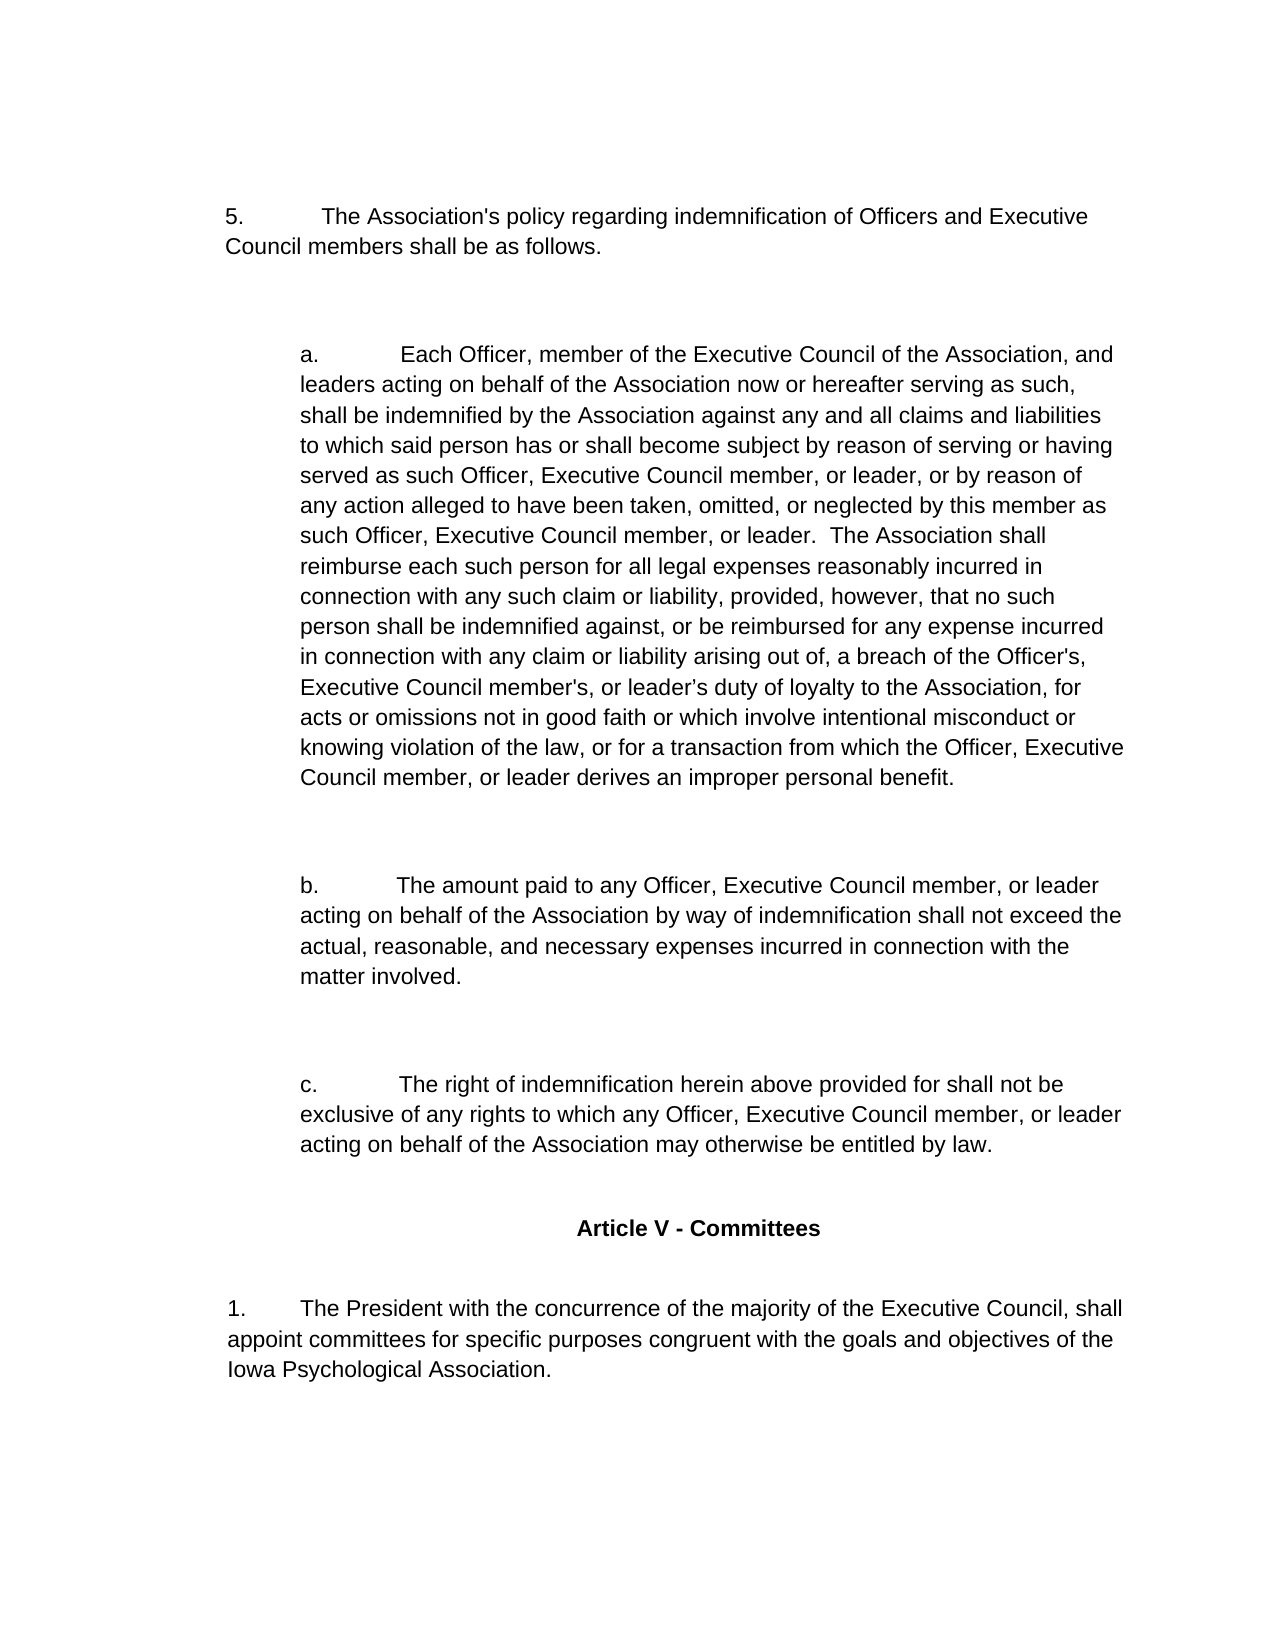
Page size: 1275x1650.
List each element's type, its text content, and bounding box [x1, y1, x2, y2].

text c. The right of indemnification herein above provided for shall not be exclusive of any rights to which any Officer, Executive Council member, or leader acting on behalf of the Association may otherwise be entitled by law. [300, 1071, 1125, 1158]
text 1. The President with the concurrence of the majority of the Executive Council, shall appoint committees for specific purposes congruent with the goals and objectives of the Iowa Psychological Association. [227, 1295, 1125, 1382]
text 5. The Association's policy regarding indemnification of Officers and Executive Council members shall be as follows. [225, 203, 1125, 259]
text b. The amount paid to any Officer, Executive Council member, or leader acting on behalf of the Association by way of indemnification shall not exceed the actual, reasonable, and necessary expenses incurred in connection with the matter involved. [300, 872, 1125, 989]
text a. Each Officer, member of the Executive Council of the Association, and leaders acting on behalf of the Association now or hereafter serving as such, shall be indemnified by the Association against any and all claims and liabilities to which said person has or shall become subject by reason of serving or having served as such Officer, Executive Council member, or leader, or by reason of any action alleged to have been taken, omitted, or neglected by this member as such Officer, Executive Council member, or leader. The Association shall reimburse each such person for all legal expenses reasonably incurred in connection with any such claim or liability, provided, however, that no such person shall be indemnified against, or be reimbursed for any expense incurred in connection with any claim or liability arising out of, a breach of the Officer's, Executive Council member's, or leader’s duty of loyalty to the Association, for acts or omissions not in good faith or which involve intentional misconduct or knowing violation of the law, or for a transaction from which the Officer, Executive Council member, or leader derives an improper personal benefit. [300, 341, 1125, 791]
text Article V - Committees [150, 1214, 1125, 1241]
